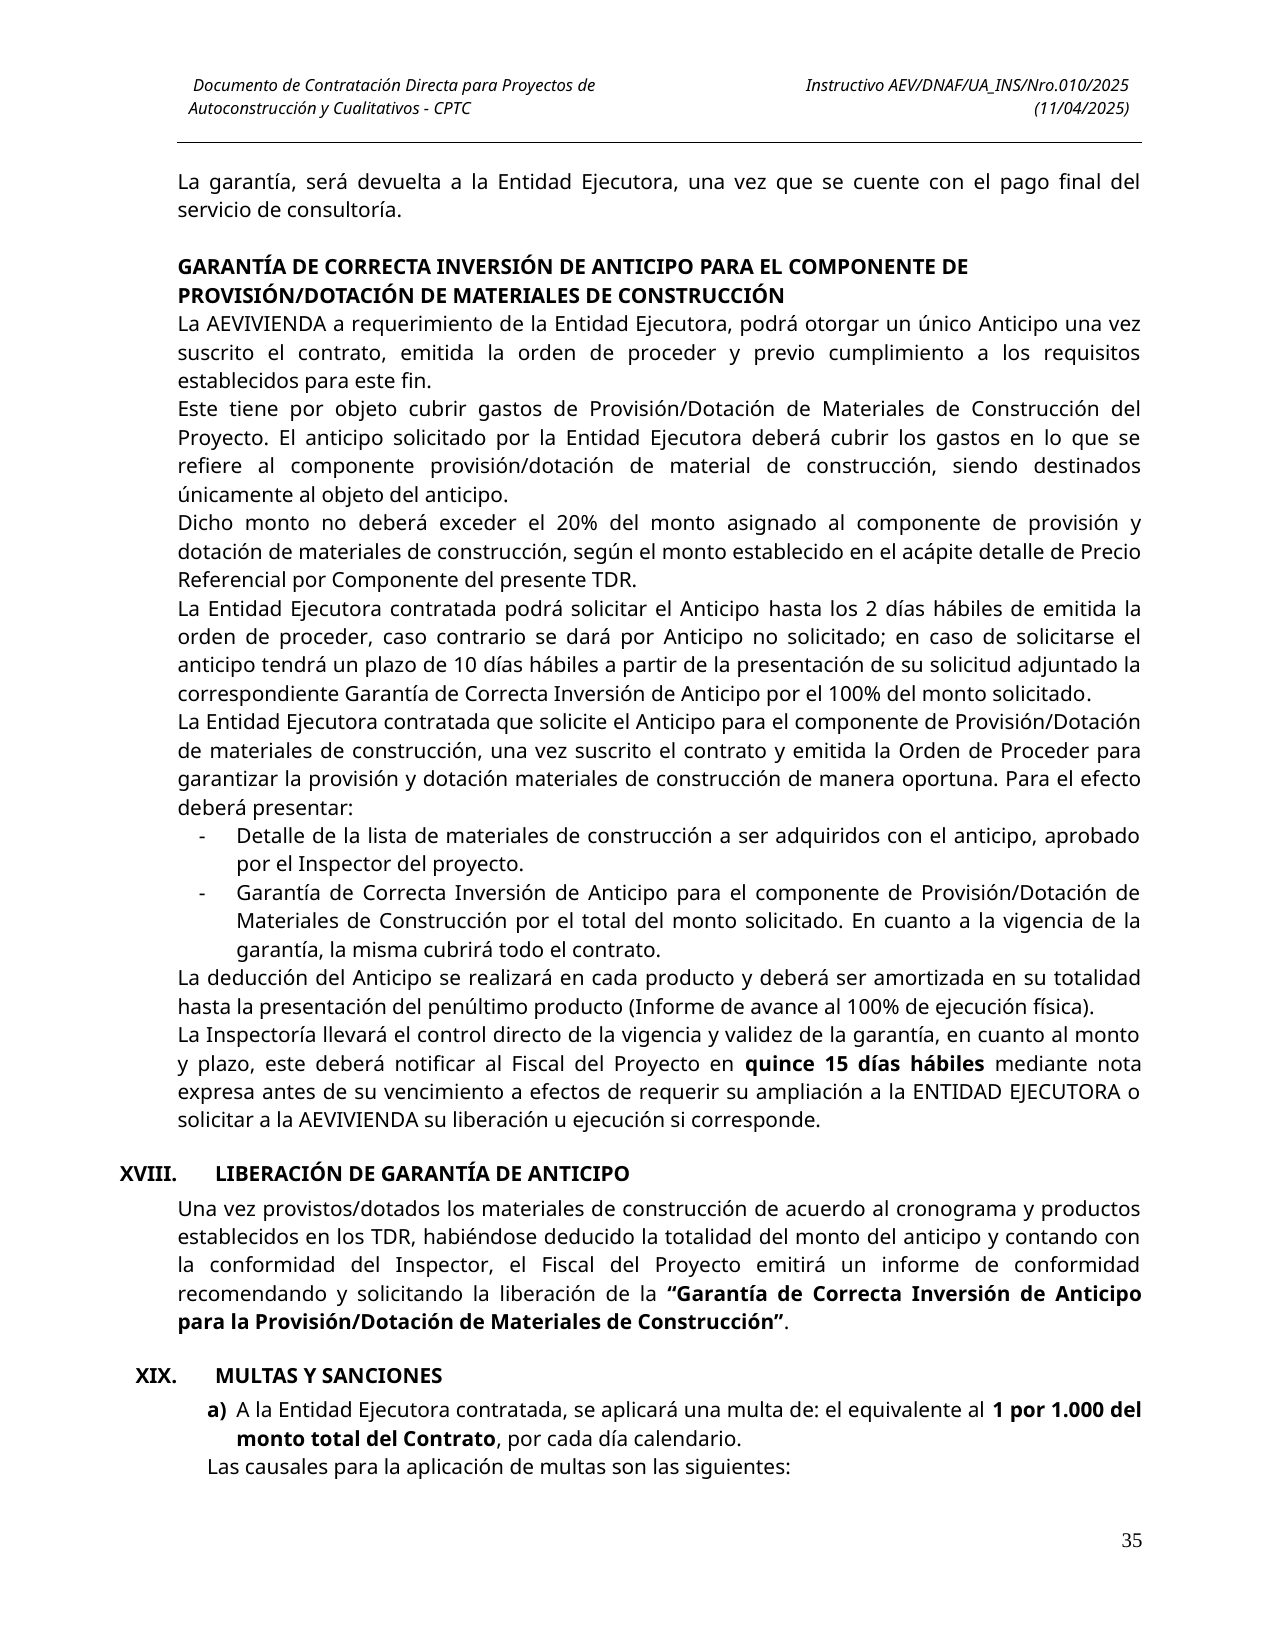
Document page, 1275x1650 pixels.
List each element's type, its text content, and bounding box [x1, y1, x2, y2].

text Dicho monto no deberá exceder el 20% del monto asignado al componente de provisión y dotación de materiales de construcción, según el monto establecido en el acápite detalle de Precio Referencial por Componente del presente TDR. [177, 508, 1142, 594]
text La garantía, será devuelta a la Entidad Ejecutora, una vez que se cuente con el pago final del servicio de consultoría. [177, 167, 1142, 224]
text La Inspectoría llevará el control directo de la vigencia y validez de la garantía, en cuanto al monto y plazo, este deberá notificar al Fiscal del Proyecto en quince 15 días hábiles mediante nota expresa antes de su vencimiento a efectos de requerir su ampliación a la ENTIDAD EJECUTORA o solicitar a la AEVIVIENDA su liberación u ejecución si corresponde. [177, 1020, 1142, 1134]
list A la Entidad Ejecutora contratada, se aplicará una multa de: el equivalente al 1 por 1.000 del monto total del Contrato, por cada día calendario. [207, 1396, 1142, 1452]
list Detalle de la lista de materiales de construcción a ser adquiridos con el anticipo, aprobado por el Inspector del proyecto. [199, 821, 1142, 878]
list Garantía de Correcta Inversión de Anticipo para el componente de Provisión/Dotación de Materiales de Construcción por el total del monto solicitado. En cuanto a la vigencia de la garantía, la misma cubrirá todo el contrato. [199, 878, 1142, 963]
text La Entidad Ejecutora contratada que solicite el Anticipo para el componente de Provisión/Dotación de materiales de construcción, una vez suscrito el contrato y emitida la Orden de Proceder para garantizar la provisión y dotación materiales de construcción de manera oportuna. Para el efecto deberá presentar: [177, 707, 1142, 821]
text La Entidad Ejecutora contratada podrá solicitar el Anticipo hasta los 2 días hábiles de emitida la orden de proceder, caso contrario se dará por Anticipo no solicitado; en caso de solicitarse el anticipo tendrá un plazo de 10 días hábiles a partir de la presentación de su solicitud adjuntado la correspondiente Garantía de Correcta Inversión de Anticipo por el 100% del monto solicitado. [177, 594, 1142, 707]
list MULTAS Y SANCIONES [177, 1361, 1142, 1389]
text Una vez provistos/dotados los materiales de construcción de acuerdo al cronograma y productos establecidos en los TDR, habiéndose deducido la totalidad del monto del anticipo y contando con la conformidad del Inspector, el Fiscal del Proyecto emitirá un informe de conformidad recomendando y solicitando la liberación de la “Garantía de Correcta Inversión de Anticipo para la Provisión/Dotación de Materiales de Construcción”. [177, 1194, 1142, 1336]
text La deducción del Anticipo se realizará en cada producto y deberá ser amortizada en su totalidad hasta la presentación del penúltimo producto (Informe de avance al 100% de ejecución física). [177, 963, 1142, 1020]
text Este tiene por objeto cubrir gastos de Provisión/Dotación de Materiales de Construcción del Proyecto. El anticipo solicitado por la Entidad Ejecutora deberá cubrir los gastos en lo que se refiere al componente provisión/dotación de material de construcción, siendo destinados únicamente al objeto del anticipo. [177, 394, 1142, 508]
text Las causales para la aplicación de multas son las siguientes: [207, 1452, 1142, 1481]
list LIBERACIÓN DE GARANTÍA DE ANTICIPO [177, 1159, 1142, 1187]
text La AEVIVIENDA a requerimiento de la Entidad Ejecutora, podrá otorgar un único Anticipo una vez suscrito el contrato, emitida la orden de proceder y previo cumplimiento a los requisitos establecidos para este fin. [177, 309, 1142, 394]
text GARANTÍA DE CORRECTA INVERSIÓN DE ANTICIPO PARA EL COMPONENTE DE PROVISIÓN/DOTACIÓN DE MATERIALES DE CONSTRUCCIÓN [177, 252, 1142, 309]
